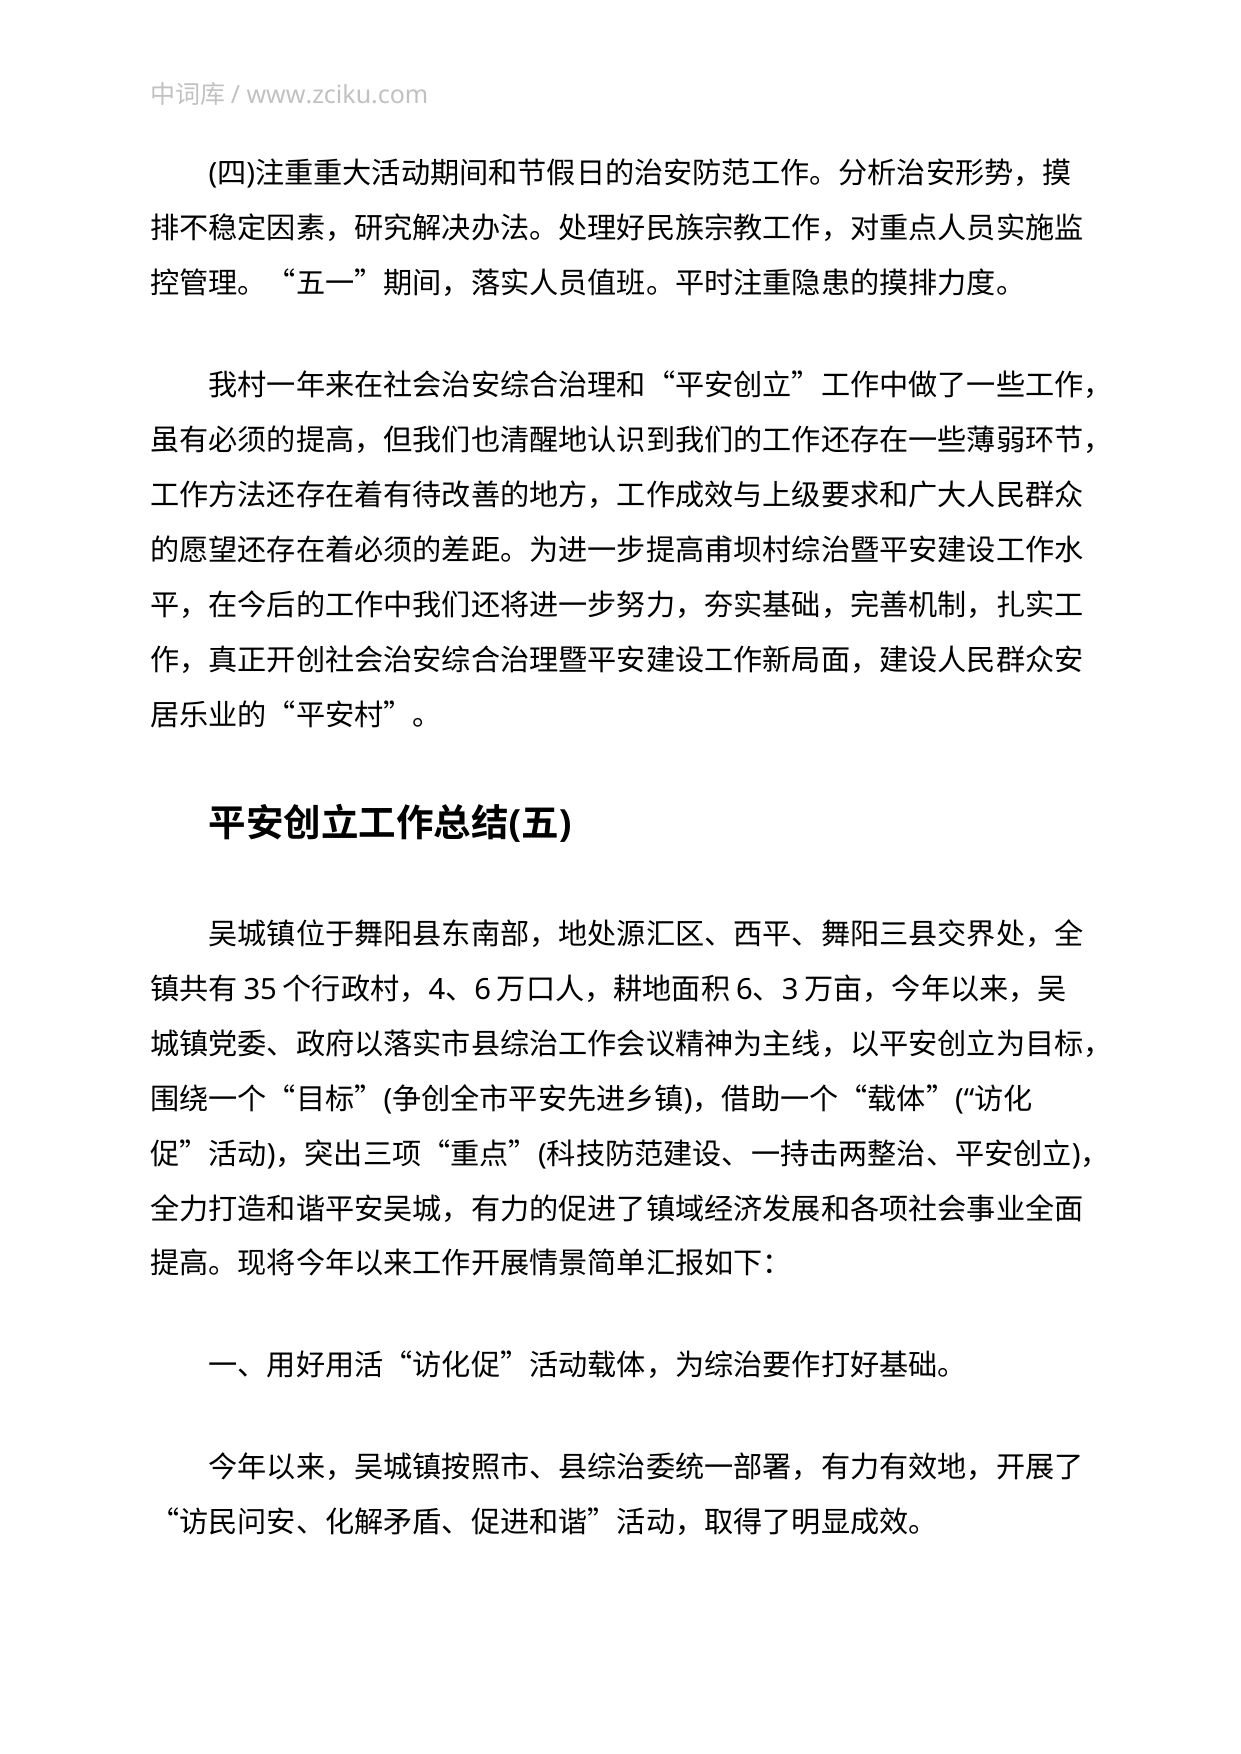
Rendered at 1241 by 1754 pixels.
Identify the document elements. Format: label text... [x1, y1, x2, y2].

text 一、用好用活“访化促”活动载体，为综治要作打好基础。 [150, 1342, 1090, 1384]
text 吴城镇位于舞阳县东南部，地处源汇区、西平、舞阳三县交界处，全镇共有35个行政村，4、6万口人，耕地面积6、3万亩，今年以来，吴城镇党委、政府以落实市县综治工作会议精神为主线，以平安创立为目标，围绕一个“目标”(争创全市平安先进乡镇)，借助一个“载体”(“访化促”活动)，突出三项“重点”(科技防范建设、一持击两整治、平安创立)，全力打造和谐平安吴城，有力的促进了镇域经济发展和各项社会事业全面提高。现将今年以来工作开展情景简单汇报如下： [150, 910, 1090, 1282]
text 我村一年来在社会治安综合治理和“平安创立”工作中做了一些工作，虽有必须的提高，但我们也清醒地认识到我们的工作还存在一些薄弱环节，工作方法还存在着有待改善的地方，工作成效与上级要求和广大人民群众的愿望还存在着必须的差距。为进一步提高甫坝村综治暨平安建设工作水平，在今后的工作中我们还将进一步努力，夯实基础，完善机制，扎实工作，真正开创社会治安综合治理暨平安建设工作新局面，建设人民群众安居乐业的“平安村”。 [150, 362, 1090, 733]
text (四)注重重大活动期间和节假日的治安防范工作。分析治安形势，摸排不稳定因素，研究解决办法。处理好民族宗教工作，对重点人员实施监控管理。“五一”期间，落实人员值班。平时注重隐患的摸排力度。 [150, 150, 1090, 302]
text 平安创立工作总结(五) [150, 793, 1090, 847]
text 今年以来，吴城镇按照市、县综治委统一部署，有力有效地，开展了“访民问安、化解矛盾、促进和谐”活动，取得了明显成效。 [150, 1444, 1090, 1541]
